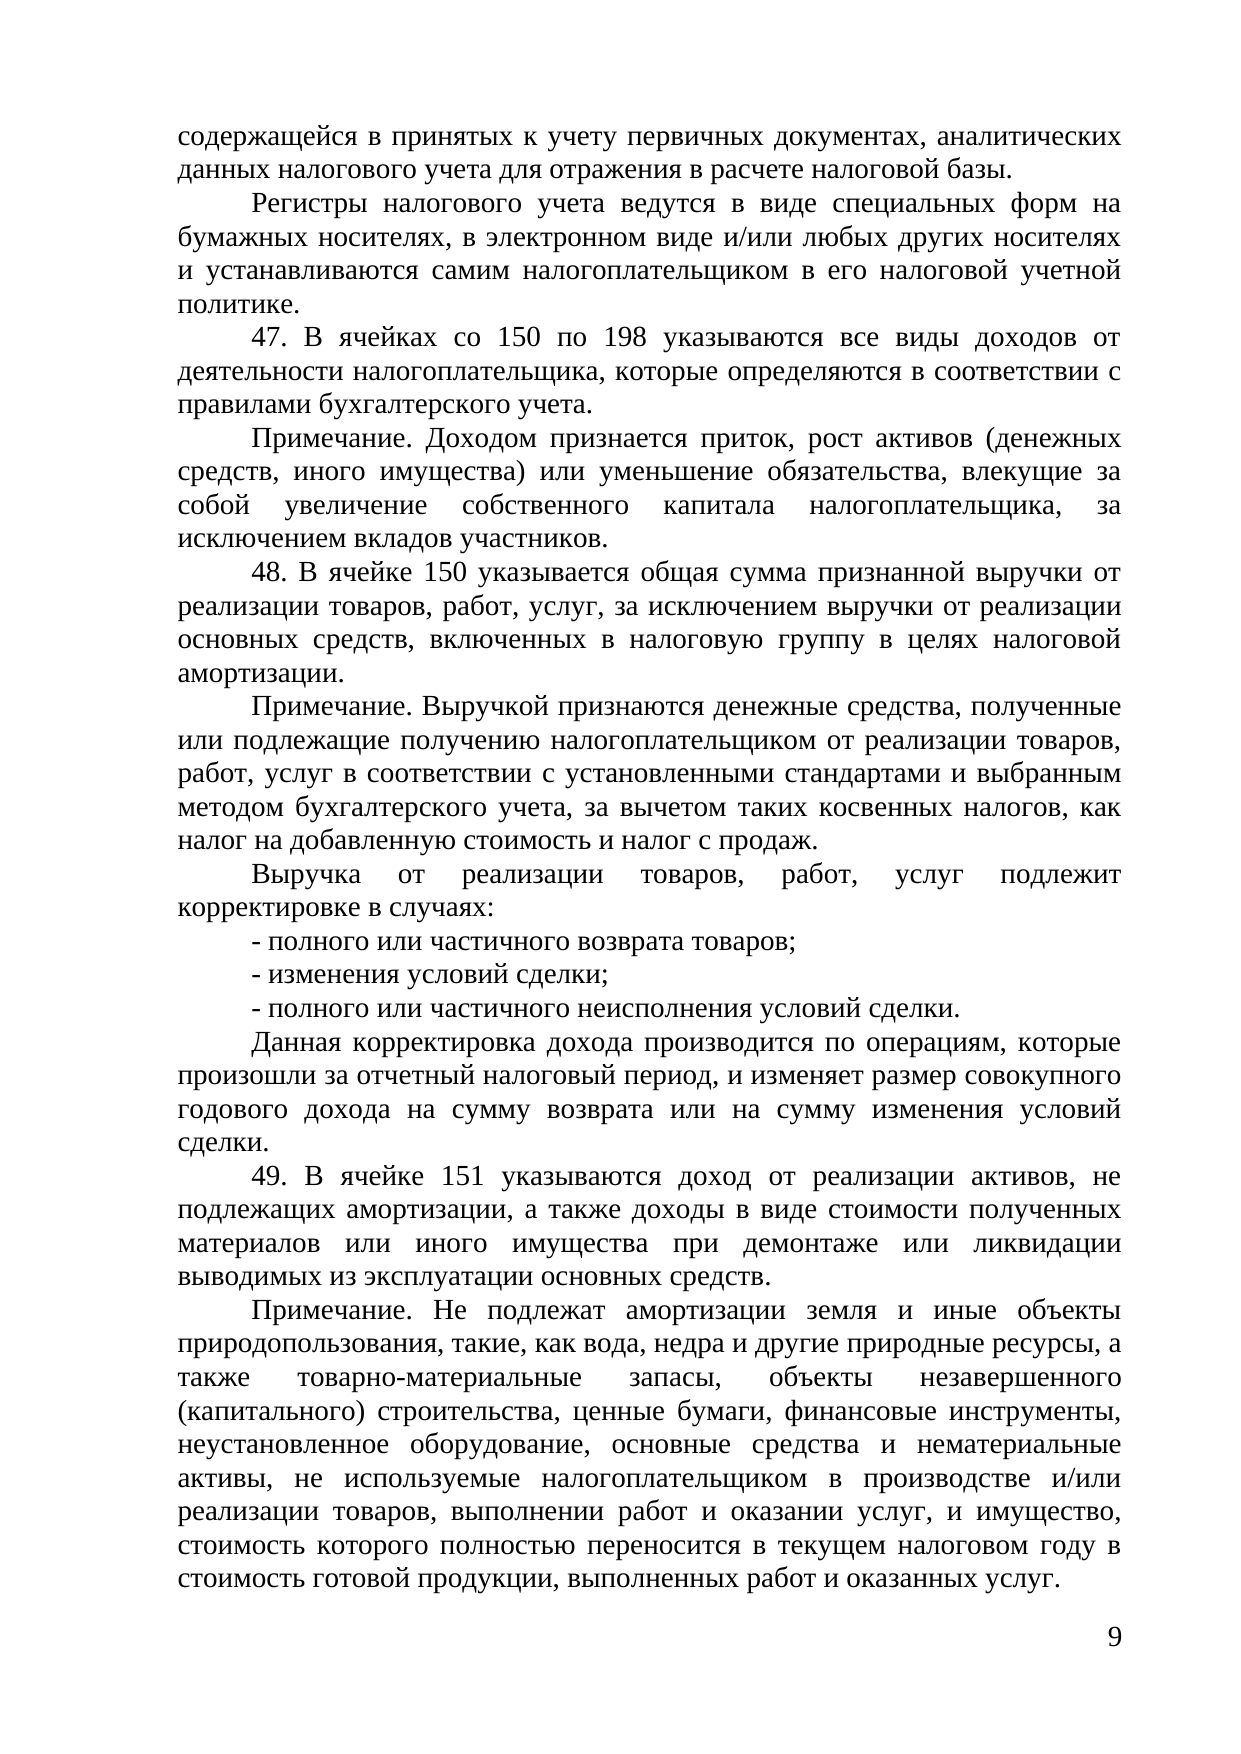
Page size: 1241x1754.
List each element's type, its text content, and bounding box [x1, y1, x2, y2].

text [177, 118, 1122, 185]
text Примечание. Не подлежат амортизации земля и иные объекты природопользования, такие, как вода, недра и другие природные ресурсы, а также товарно-материальные запасы, объекты незавершенного (капитального) строительства, ценные бумаги, финансовые инструменты, неустановленное оборудование, основные средства и нематериальные активы, не используемые налогоплательщиком в производстве и/или реализации товаров, выполнении работ и оказании услуг, и имущество, стоимость которого полностью переносится в текущем налоговом году в стоимость готовой продукции, выполненных работ и оказанных услуг. [177, 1292, 1122, 1594]
text 48. В ячейке 150 указывается общая сумма признанной выручки от реализации товаров, работ, услуг, за исключением выручки от реализации основных средств, включенных в налоговую группу в целях налоговой амортизации. [177, 554, 1122, 688]
text 49. В ячейке 151 указываются доход от реализации активов, не подлежащих амортизации, а также доходы в виде стоимости полученных материалов или иного имущества при демонтаже или ликвидации выводимых из эксплуатации основных средств. [177, 1158, 1122, 1292]
text Выручка от реализации товаров, работ, услуг подлежит корректировке в случаях: [177, 856, 1122, 923]
text Примечание. Выручкой признаются денежные средства, полученные или подлежащие получению налогоплательщиком от реализации товаров, работ, услуг в соответствии с установленными стандартами и выбранным методом бухгалтерского учета, за вычетом таких косвенных налогов, как налог на добавленную стоимость и налог с продаж. [177, 688, 1122, 856]
text Регистры налогового учета ведутся в виде специальных форм на бумажных носителях, в электронном виде и/или любых других носителях и устанавливаются самим налогоплательщиком в его налоговой учетной политике. [177, 185, 1122, 319]
text Данная корректировка дохода производится по операциям, которые произошли за отчетный налоговый период, и изменяет размер совокупного годового дохода на сумму возврата или на сумму изменения условий сделки. [177, 1024, 1122, 1158]
text 47. В ячейках со 150 по 198 указываются все виды доходов от деятельности налогоплательщика, которые определяются в соответствии с правилами бухгалтерского учета. [177, 319, 1122, 420]
text - изменения условий сделки; [177, 957, 1122, 990]
text - полного или частичного возврата товаров; [177, 923, 1122, 957]
text - полного или частичного неисполнения условий сделки. [177, 990, 1122, 1024]
text Примечание. Доходом признается приток, рост активов (денежных средств, иного имущества) или уменьшение обязательства, влекущие за собой увеличение собственного капитала налогоплательщика, за исключением вкладов участников. [177, 420, 1122, 554]
